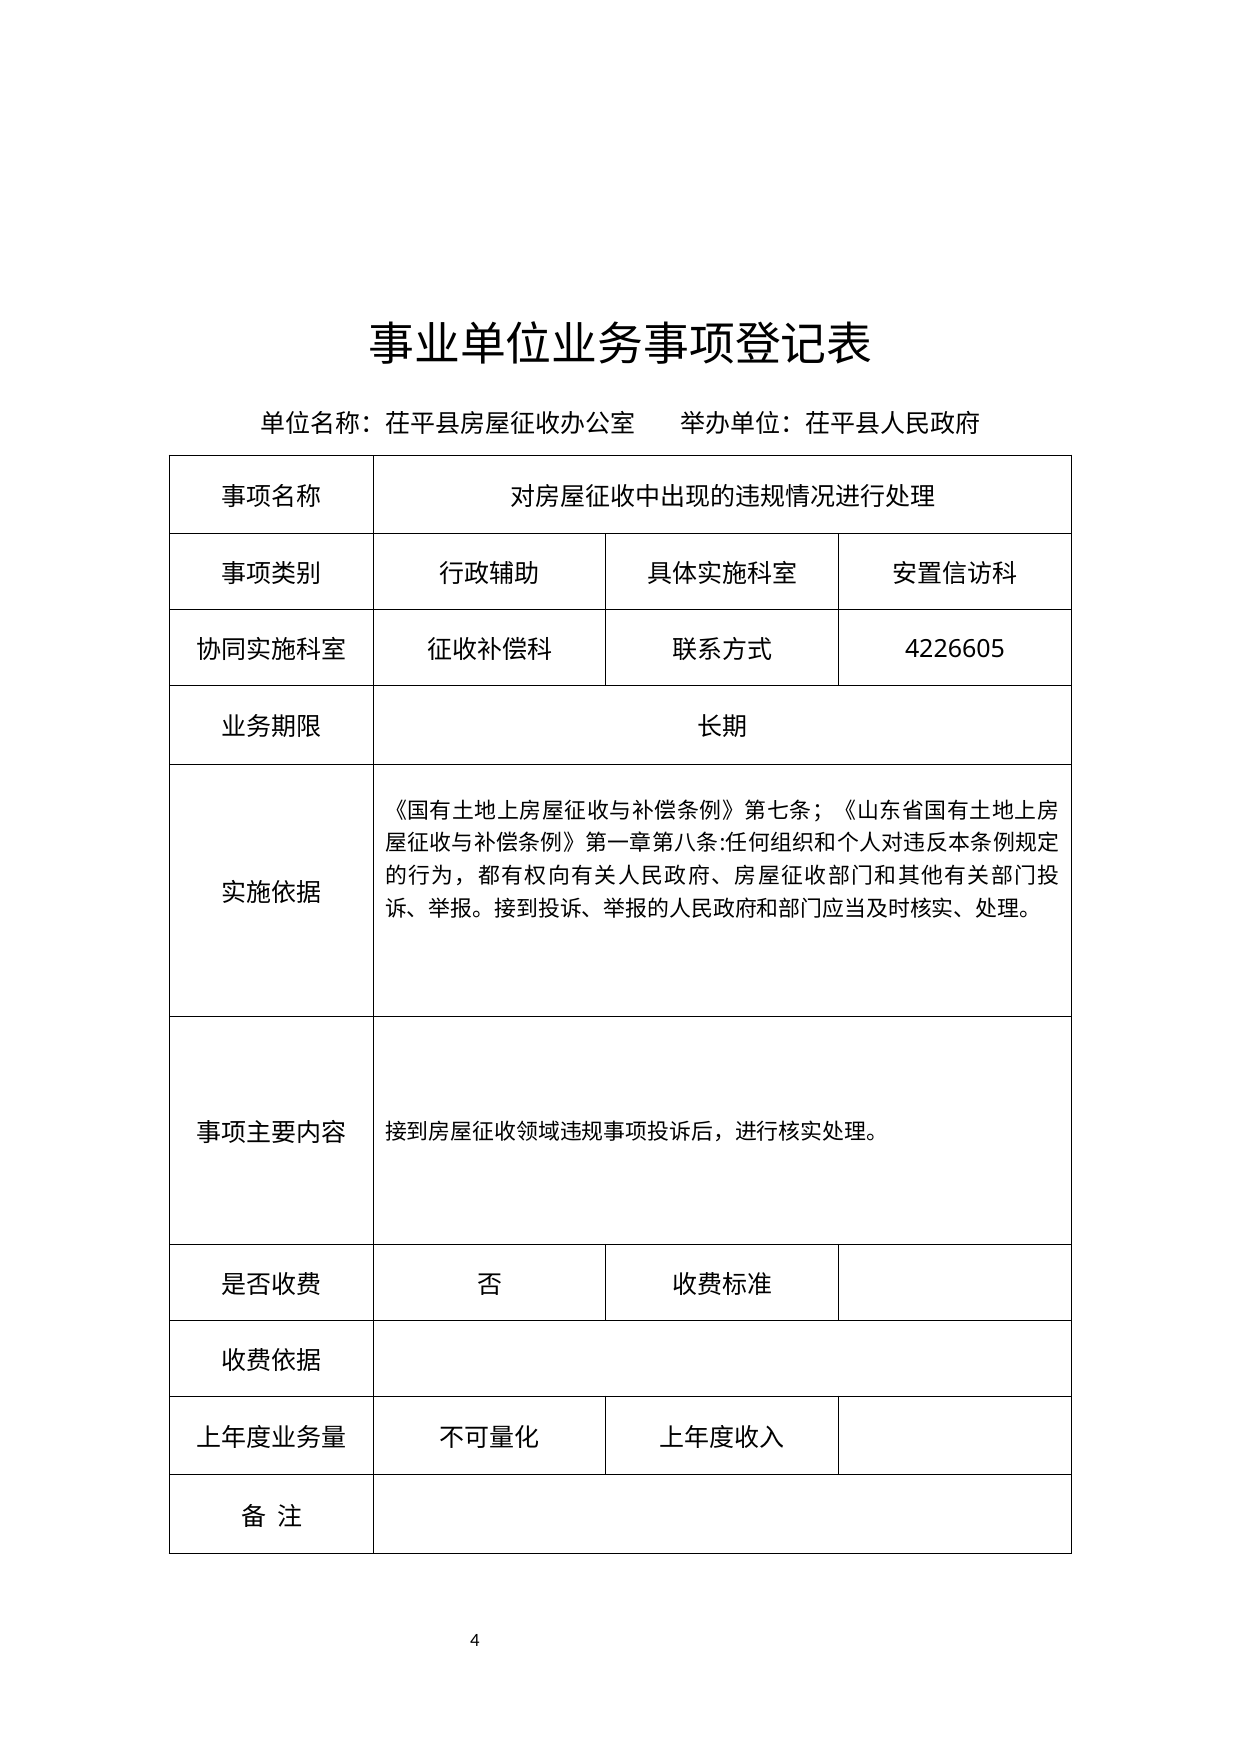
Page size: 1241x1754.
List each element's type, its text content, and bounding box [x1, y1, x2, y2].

table_cell [374, 1321, 1071, 1396]
table_header 对房屋征收中出现的违规情况进行处理 [374, 456, 1071, 533]
table_cell 接到房屋征收领域违规事项投诉后，进行核实处理。 [374, 1017, 1071, 1244]
table_cell 上年度收入 [606, 1397, 838, 1474]
table_header 事项名称 [170, 456, 373, 533]
table_cell 收费标准 [606, 1245, 838, 1320]
table_cell 行政辅助 [374, 534, 605, 609]
text 单位名称：茌平县房屋征收办公室 举办单位：茌平县人民政府 [187, 389, 1053, 454]
table_cell 事项类别 [170, 534, 373, 609]
table_cell [839, 1397, 1071, 1474]
table_cell 协同实施科室 [170, 610, 373, 685]
table_cell 实施依据 [170, 765, 373, 1016]
table_cell 事项主要内容 [170, 1017, 373, 1244]
table_cell 4226605 [839, 610, 1071, 685]
table_cell [839, 1245, 1071, 1320]
table_cell 不可量化 [374, 1397, 605, 1474]
table_cell 征收补偿科 [374, 610, 605, 685]
table_cell 联系方式 [606, 610, 838, 685]
table_cell 上年度业务量 [170, 1397, 373, 1474]
table_cell 收费依据 [170, 1321, 373, 1396]
table_cell 是否收费 [170, 1245, 373, 1320]
table_cell 长期 [374, 686, 1071, 764]
table_cell 安置信访科 [839, 534, 1071, 609]
text 事业单位业务事项登记表 [187, 292, 1053, 389]
table_cell 业务期限 [170, 686, 373, 764]
table_cell 备 注 [170, 1475, 373, 1553]
table_cell [374, 1475, 1071, 1553]
table_cell 具体实施科室 [606, 534, 838, 609]
table_cell 否 [374, 1245, 605, 1320]
table_cell 《国有土地上房屋征收与补偿条例》第七条；《山东省国有土地上房屋征收与补偿条例》第一章第八条:任何组织和个人对违反本条例规定的行为，都有权向有关人民政府、房屋征收部门和其他有关部门投诉、举报。接到投诉、举报的人民政府和部门应当及时核实、处理。 [374, 765, 1071, 1016]
